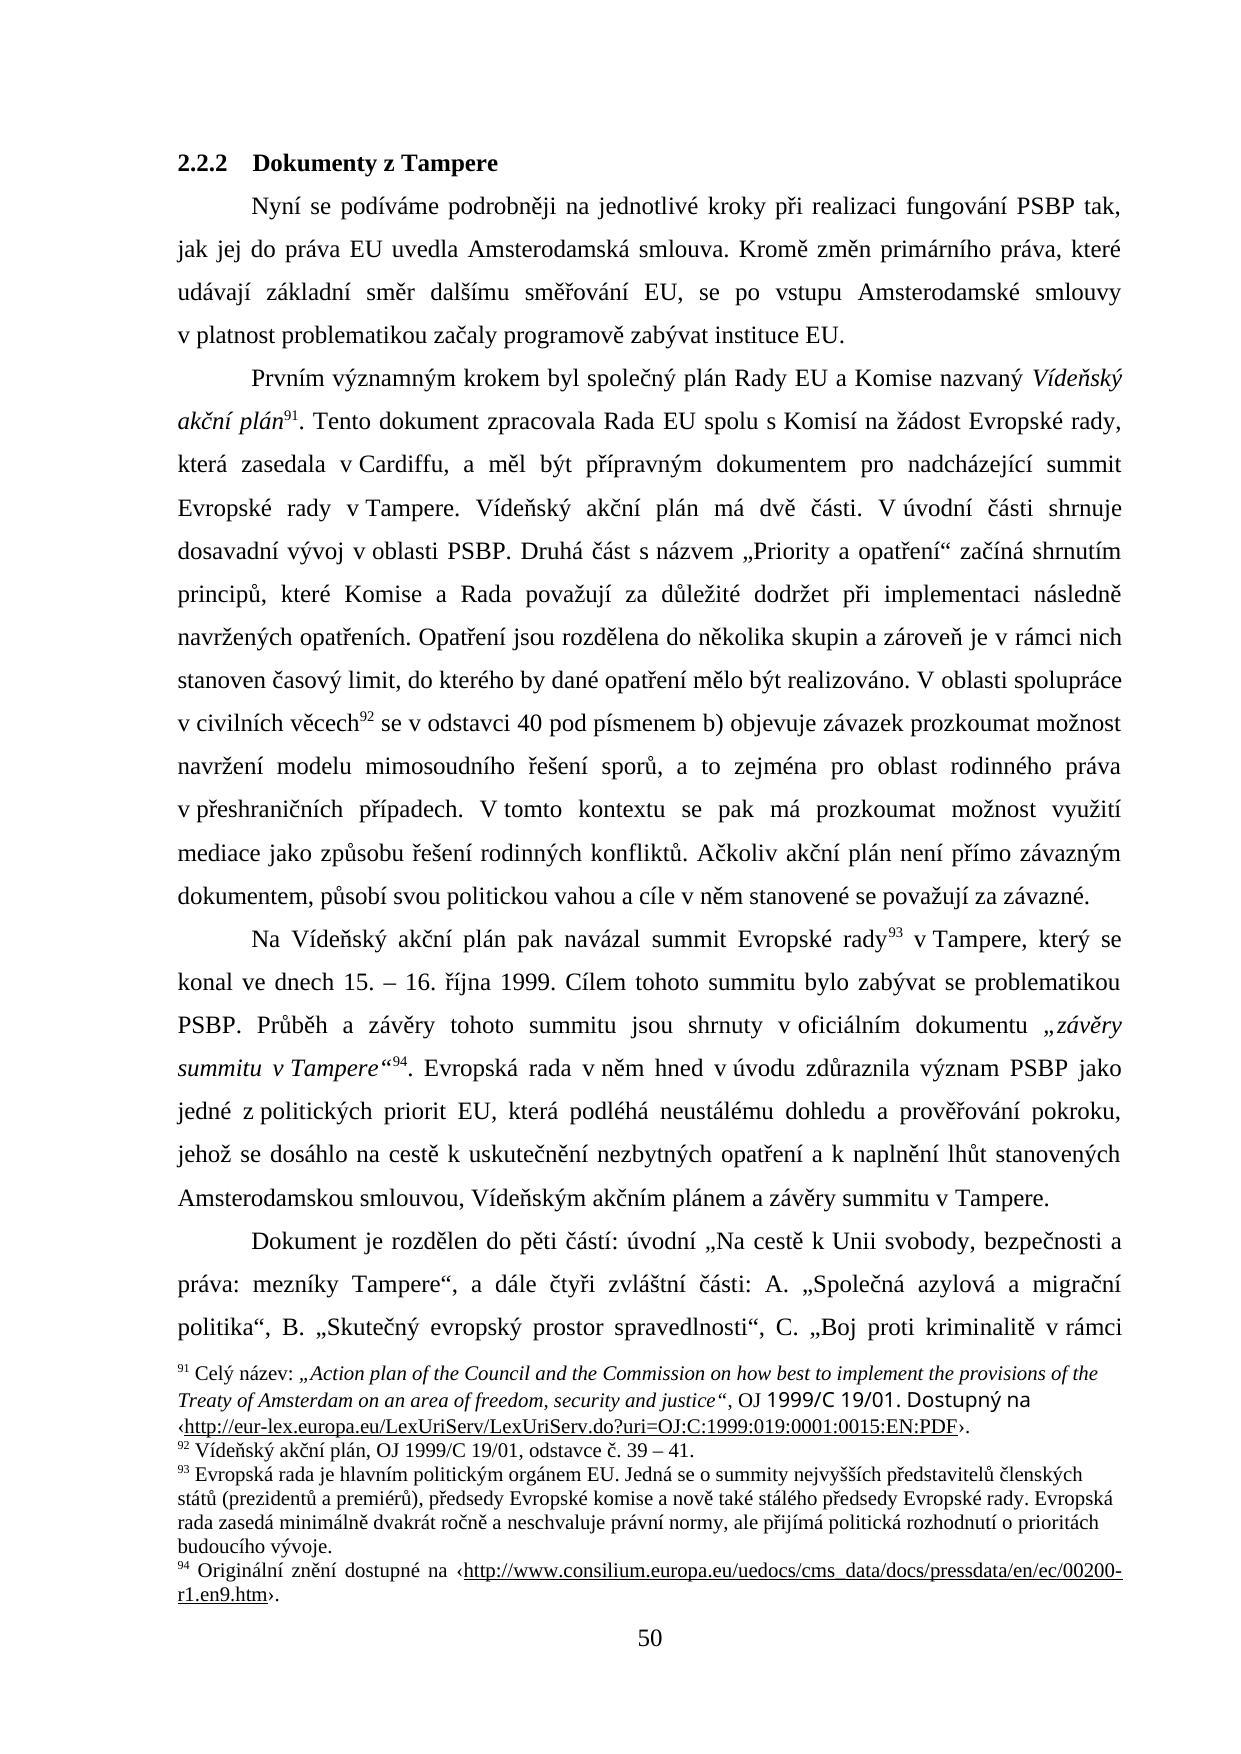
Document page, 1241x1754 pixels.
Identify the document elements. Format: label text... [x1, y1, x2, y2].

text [177, 1226, 1122, 1341]
subtitle Dokumenty z Tampere [177, 148, 1122, 176]
text Na Vídeňský akční plán pak navázal summit Evropské rady v Tampere, který se konal ve dnech 15. – 16. října 1999. Cílem tohoto summitu bylo zabývat se problematikou PSBP. Průběh a závěry tohoto summitu jsou shrnuty v oficiálním dokumentu „závěry summitu v Tampere“. Evropská rada v něm hned v úvodu zdůraznila význam PSBP jako jedné z politických priorit EU, která podléhá neustálému dohledu a prověřování pokroku, jehož se dosáhlo na cestě k uskutečnění nezbytných opatření a k naplnění lhůt stanovených Amsterodamskou smlouvou, Vídeňským akčním plánem a závěry summitu v Tampere. [177, 924, 1122, 1211]
text Prvním významným krokem byl společný plán Rady EU a Komise nazvaný Vídeňský akční plán. Tento dokument zpracovala Rada EU spolu s Komisí na žádost Evropské rady, která zasedala v Cardiffu, a měl být přípravným dokumentem pro nadcházející summit Evropské rady v Tampere. Vídeňský akční plán má dvě části. V úvodní části shrnuje dosavadní vývoj v oblasti PSBP. Druhá část s názvem „Priority a opatření“ začíná shrnutím principů, které Komise a Rada považují za důležité dodržet při implementaci následně navržených opatřeních. Opatření jsou rozdělena do několika skupin a zároveň je v rámci nich stanoven časový limit, do kterého by dané opatření mělo být realizováno. V oblasti spolupráce v civilních věcech se v odstavci 40 pod písmenem b) objevuje závazek prozkoumat možnost navržení modelu mimosoudního řešení sporů, a to zejména pro oblast rodinného práva v přeshraničních případech. V tomto kontextu se pak má prozkoumat možnost využití mediace jako způsobu řešení rodinných konfliktů. Ačkoliv akční plán není přímo závazným dokumentem, působí svou politickou vahou a cíle v něm stanovené se považují za závazné. [177, 363, 1122, 909]
text Nyní se podíváme podrobněji na jednotlivé kroky při realizaci fungování PSBP tak, jak jej do práva EU uvedla Amsterodamská smlouva. Kromě změn primárního práva, které udávají základní směr dalšímu směřování EU, se po vstupu Amsterodamské smlouvy v platnost problematikou začaly programově zabývat instituce EU. [177, 191, 1122, 349]
